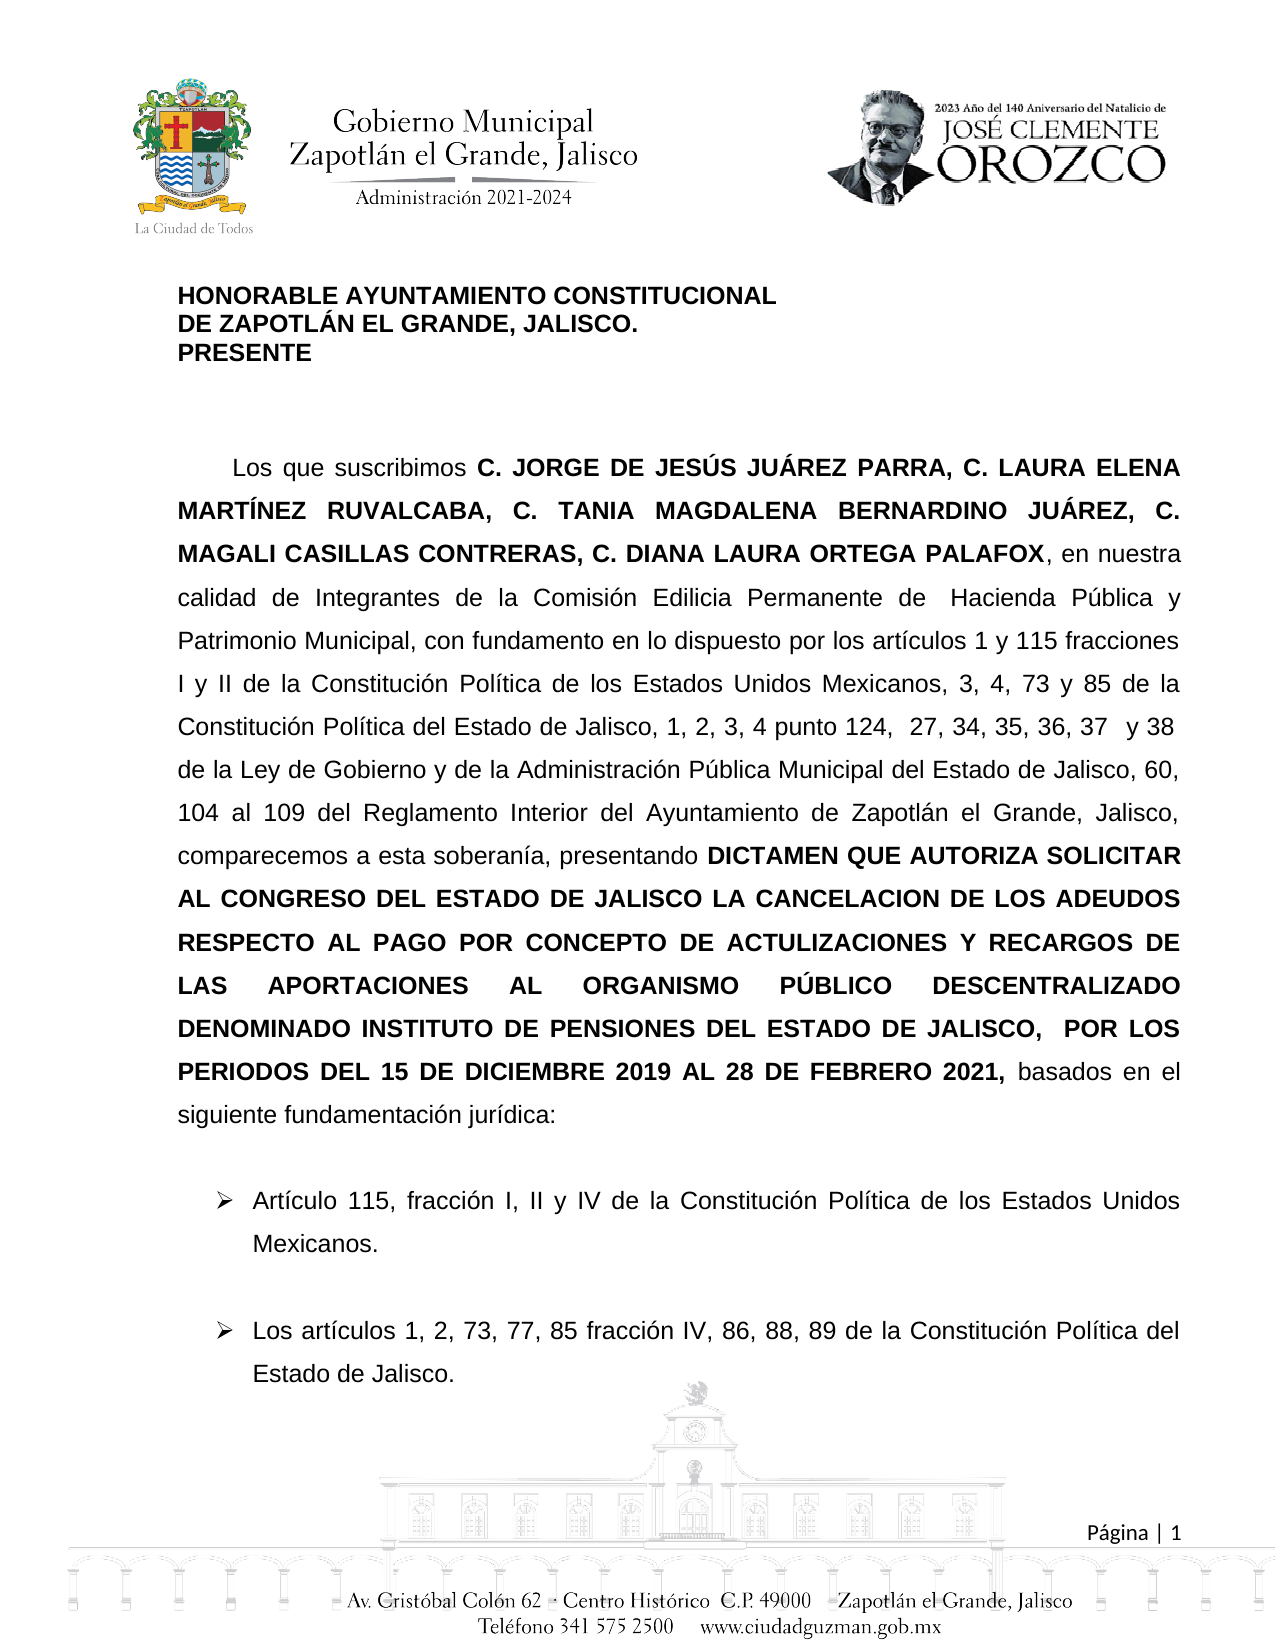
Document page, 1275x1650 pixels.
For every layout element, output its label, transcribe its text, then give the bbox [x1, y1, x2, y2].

text PRESENTE [177, 338, 1181, 367]
text HONORABLE AYUNTAMIENTO CONSTITUCIONAL [177, 281, 1181, 309]
text Los que suscribimos C. JORGE DE JESÚS JUÁREZ PARRA, C. LAURA ELENA MARTÍNEZ RUVALCABA, C. TANIA MAGDALENA BERNARDINO JUÁREZ, C. MAGALI CASILLAS CONTRERAS, C. DIANA LAURA ORTEGA PALAFOX, en nuestra calidad de Integrantes de la Comisión Edilicia Permanente de Hacienda Pública y Patrimonio Municipal, con fundamento en lo dispuesto por los artículos 1 y 115 fracciones I y II de la Constitución Política de los Estados Unidos Mexicanos, 3, 4, 73 y 85 de la Constitución Política del Estado de Jalisco, 1, 2, 3, 4 punto 124, 27, 34, 35, 36, 37 y 38 de la Ley de Gobierno y de la Administración Pública Municipal del Estado de Jalisco, 60, 104 al 109 del Reglamento Interior del Ayuntamiento de Zapotlán el Grande, Jalisco, comparecemos a esta soberanía, presentando DICTAMEN QUE AUTORIZA SOLICITAR AL CONGRESO DEL ESTADO DE JALISCO LA CANCELACION DE LOS ADEUDOS RESPECTO AL PAGO POR CONCEPTO DE ACTULIZACIONES Y RECARGOS DE LAS APORTACIONES AL ORGANISMO PÚBLICO DESCENTRALIZADO DENOMINADO INSTITUTO DE PENSIONES DEL ESTADO DE JALISCO, POR LOS PERIODOS DEL 15 DE DICIEMBRE 2019 AL 28 DE FEBRERO 2021, basados en el siguiente fundamentación jurídica: [177, 453, 1181, 1129]
picture [54, 31, 1275, 1650]
text DE ZAPOTLÁN EL GRANDE, JALISCO. [177, 309, 1181, 338]
list Los artículos 1, 2, 73, 77, 85 fracción IV, 86, 88, 89 de la Constitución Política del Estado de Jalisco. [215, 1316, 1182, 1388]
list Artículo 115, fracción I, II y IV de la Constitución Política de los Estados Unidos Mexicanos. [215, 1186, 1182, 1258]
